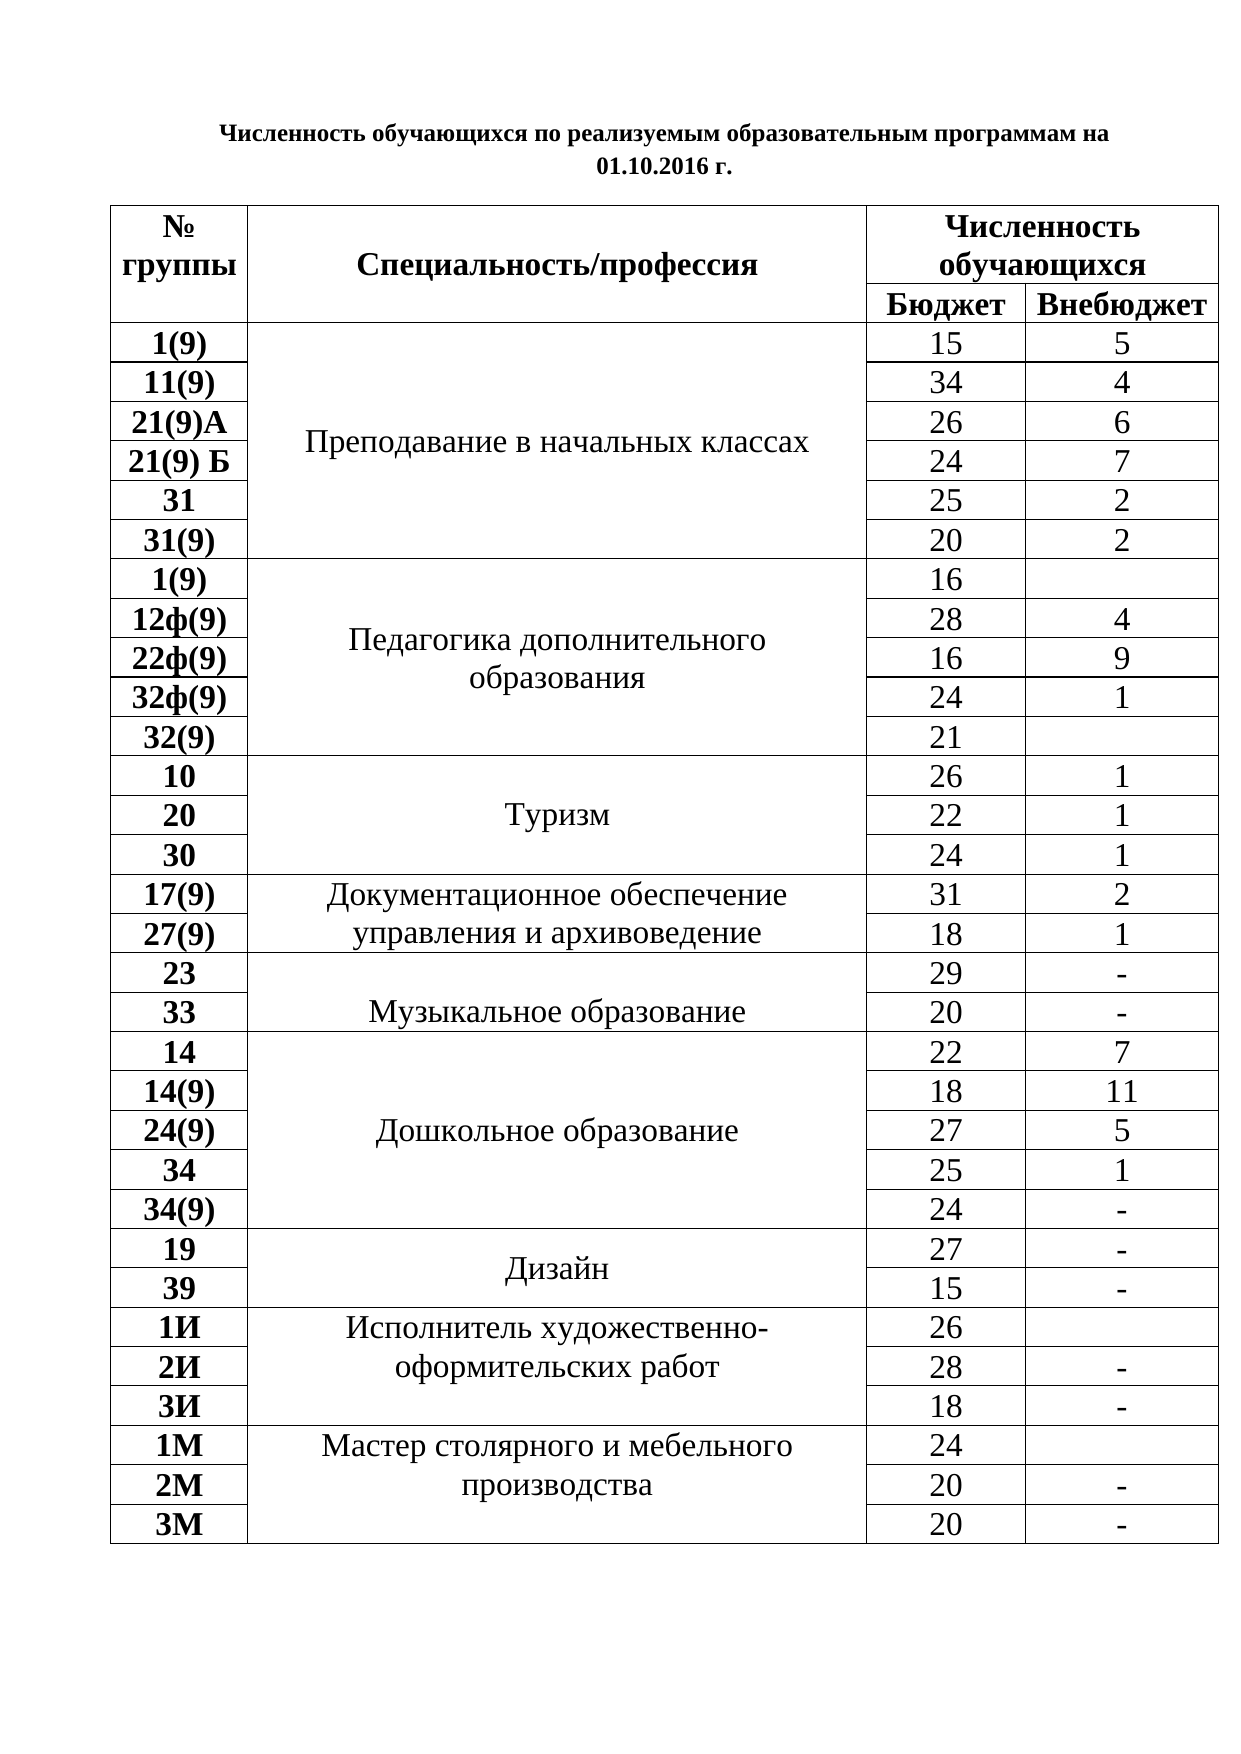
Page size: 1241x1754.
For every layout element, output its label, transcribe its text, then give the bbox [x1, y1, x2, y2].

table_cell 34 [867, 363, 1025, 401]
table_cell 34 [111, 1150, 247, 1188]
table_header Специальность/профессия [248, 206, 866, 322]
table_cell - [1026, 993, 1218, 1031]
table_cell 18 [867, 1071, 1025, 1110]
table_cell [1026, 1426, 1218, 1464]
table_cell 31(9) [111, 520, 247, 558]
table_cell Туризм [248, 756, 866, 873]
table_cell 14(9) [111, 1071, 247, 1110]
table_header Численность обучающихся [867, 206, 1218, 283]
table_cell 4 [1026, 363, 1218, 401]
table_cell Музыкальное образование [248, 953, 866, 1031]
table_cell 6 [1026, 402, 1218, 440]
table_cell 7 [1026, 1032, 1218, 1070]
table_cell 17(9) [111, 875, 247, 913]
table_cell 28 [867, 1347, 1025, 1385]
table_cell 1И [111, 1308, 247, 1346]
table_cell 1(9) [111, 323, 247, 361]
table_cell 14 [111, 1032, 247, 1070]
table_cell 30 [111, 835, 247, 873]
table_cell 4 [1026, 599, 1218, 637]
table_cell 2И [111, 1347, 247, 1385]
table_cell 16 [867, 638, 1025, 676]
table_cell - [1026, 1386, 1218, 1425]
table_cell - [1026, 1268, 1218, 1307]
table_cell 3И [111, 1386, 247, 1425]
table_cell 1 [1026, 914, 1218, 952]
table_cell Бюджет [867, 284, 1025, 322]
table_cell Преподавание в начальных классах [248, 323, 866, 558]
table_cell 29 [867, 953, 1025, 992]
table_cell 26 [867, 402, 1025, 440]
table_cell 31 [867, 875, 1025, 913]
table_cell - [1026, 1229, 1218, 1267]
table_cell 15 [867, 323, 1025, 361]
table_cell 15 [867, 1268, 1025, 1307]
table_cell [1026, 717, 1218, 755]
table_cell [1026, 559, 1218, 598]
table_cell 1 [1026, 835, 1218, 873]
table_header № группы [111, 206, 247, 322]
table_cell 2М [111, 1465, 247, 1503]
table_cell - [1026, 953, 1218, 992]
table_cell 20 [867, 1505, 1025, 1543]
table_cell 1М [111, 1426, 247, 1464]
table_cell 32ф(9) [111, 678, 247, 716]
table_cell 28 [867, 599, 1025, 637]
table_cell 11(9) [111, 363, 247, 401]
table_cell 22 [867, 796, 1025, 834]
table_cell 2 [1026, 520, 1218, 558]
table_cell 1(9) [111, 559, 247, 598]
table_cell 20 [867, 993, 1025, 1031]
table_cell - [1026, 1505, 1218, 1543]
table_cell 21 [867, 717, 1025, 755]
table_cell 21(9) Б [111, 441, 247, 479]
table_cell Внебюджет [1026, 284, 1218, 322]
table_cell 1 [1026, 756, 1218, 795]
table_cell 24 [867, 835, 1025, 873]
table_cell 31 [111, 481, 247, 519]
table_cell 32(9) [111, 717, 247, 755]
table_cell Педагогика дополнительного образования [248, 559, 866, 755]
table_cell 24 [867, 1426, 1025, 1464]
table_cell 1 [1026, 678, 1218, 716]
table_cell 19 [111, 1229, 247, 1267]
table_cell 24 [867, 441, 1025, 479]
table_cell [1026, 1308, 1218, 1346]
table_cell - [1026, 1465, 1218, 1503]
table_cell 24 [867, 1190, 1025, 1228]
table_cell 39 [111, 1268, 247, 1307]
table_cell 20 [111, 796, 247, 834]
table_cell 5 [1026, 323, 1218, 361]
table_cell Исполнитель художественно-оформительских работ [248, 1308, 866, 1425]
table_cell 20 [867, 1465, 1025, 1503]
table_cell Дизайн [248, 1229, 866, 1307]
table_cell 3М [111, 1505, 247, 1543]
table_cell 2 [1026, 481, 1218, 519]
table_cell 21(9)А [111, 402, 247, 440]
table_cell 27 [867, 1111, 1025, 1149]
table_cell 9 [1026, 638, 1218, 676]
table_cell 25 [867, 1150, 1025, 1188]
table_cell 18 [867, 914, 1025, 952]
table_cell 25 [867, 481, 1025, 519]
table_cell - [1026, 1347, 1218, 1385]
table_cell 27 [867, 1229, 1025, 1267]
table_cell 20 [867, 520, 1025, 558]
text Численность обучающихся по реализуемым образовательным программам на 01.10.2016 г. [177, 118, 1152, 180]
table_cell 2 [1026, 875, 1218, 913]
table_cell 1 [1026, 796, 1218, 834]
table_cell 12ф(9) [111, 599, 247, 637]
table_cell 1 [1026, 1150, 1218, 1188]
table_cell 26 [867, 1308, 1025, 1346]
table_cell Мастер столярного и мебельного производства [248, 1426, 866, 1543]
table_cell 16 [867, 559, 1025, 598]
table_cell 11 [1026, 1071, 1218, 1110]
table_cell 18 [867, 1386, 1025, 1425]
table_cell 27(9) [111, 914, 247, 952]
table_cell 22 [867, 1032, 1025, 1070]
table_cell 10 [111, 756, 247, 795]
table_cell 24(9) [111, 1111, 247, 1149]
table_cell Дошкольное образование [248, 1032, 866, 1228]
table_cell 26 [867, 756, 1025, 795]
table_cell - [1026, 1190, 1218, 1228]
table_cell 24 [867, 678, 1025, 716]
table_cell 34(9) [111, 1190, 247, 1228]
table_cell 22ф(9) [111, 638, 247, 676]
table_cell Документационное обеспечение управления и архивоведение [248, 875, 866, 952]
table_cell 5 [1026, 1111, 1218, 1149]
table_cell 33 [111, 993, 247, 1031]
table_cell 23 [111, 953, 247, 992]
table_cell 7 [1026, 441, 1218, 479]
